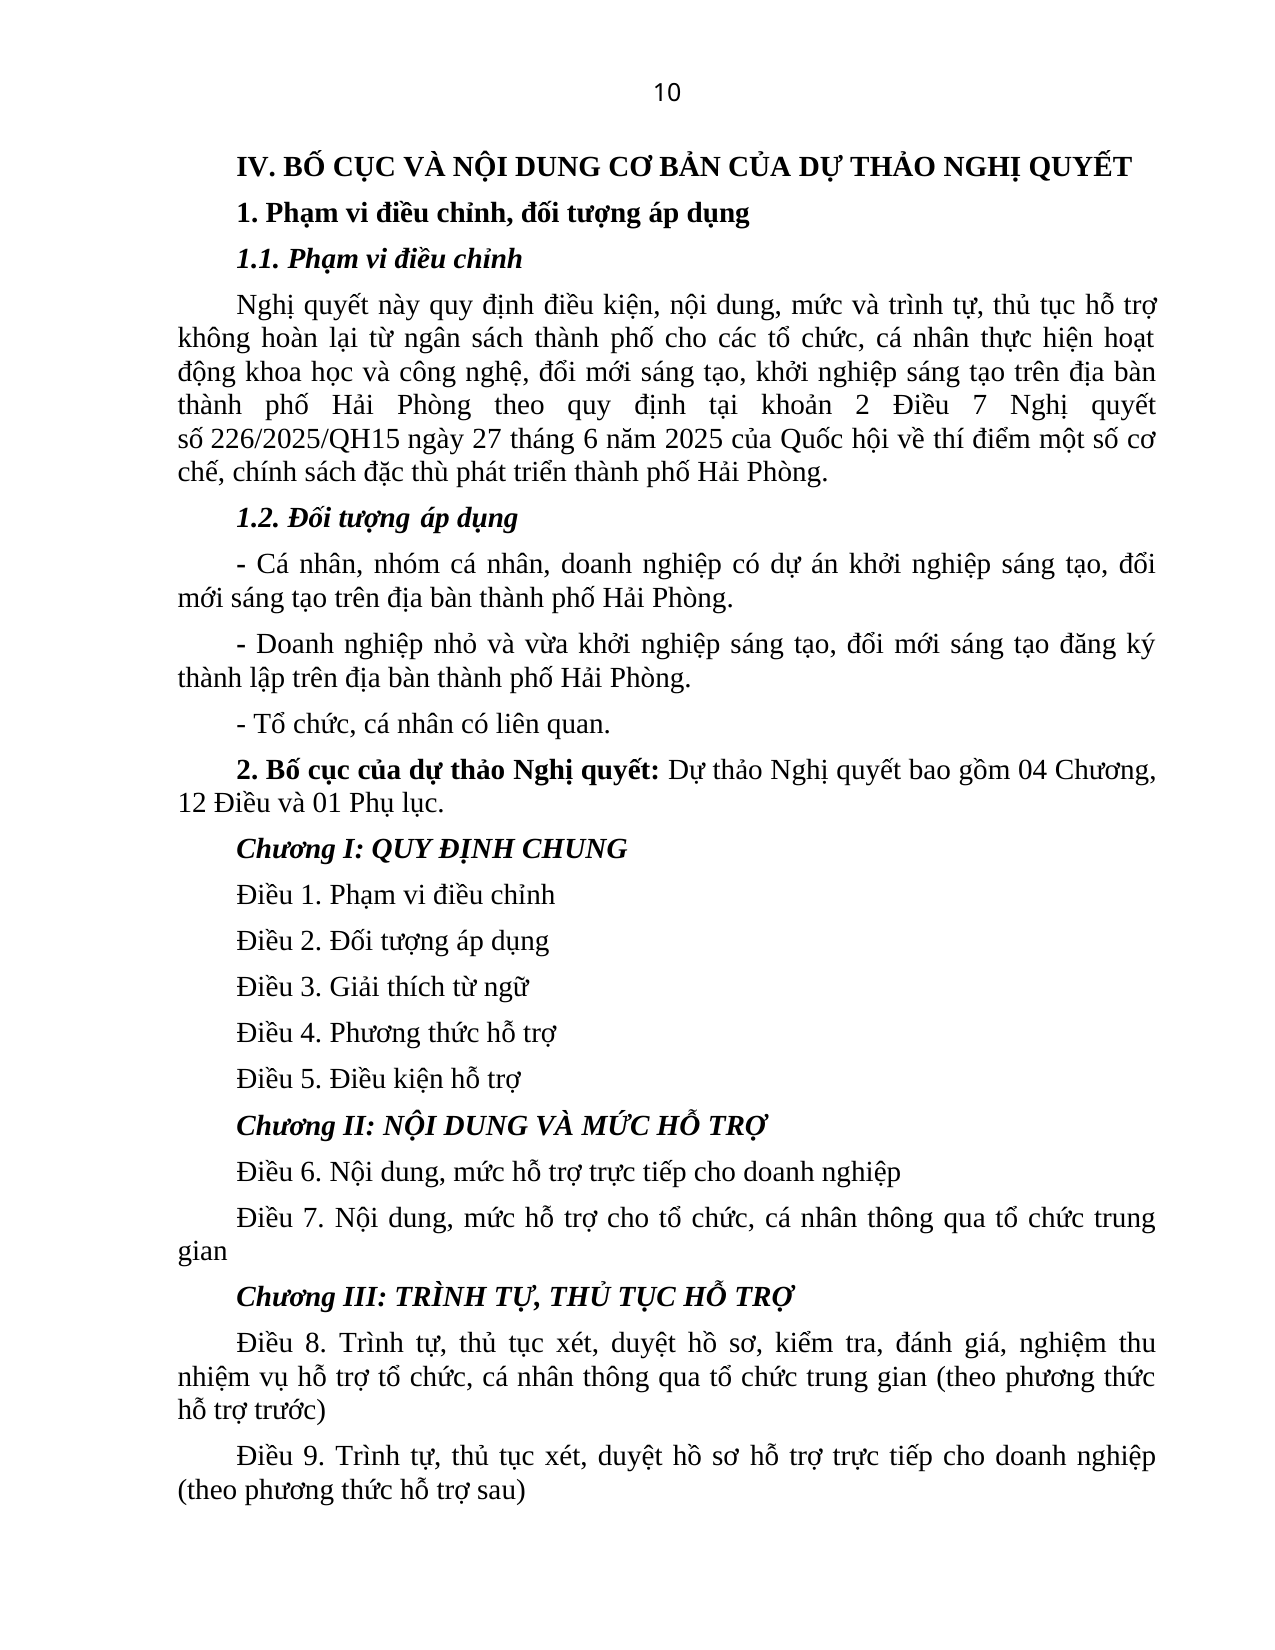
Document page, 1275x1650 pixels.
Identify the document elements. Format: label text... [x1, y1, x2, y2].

text Chương II: NỘI DUNG VÀ MỨC HỖ TRỢ [177, 1108, 1157, 1141]
text Điều 4. Phương thức hỗ trợ [177, 1016, 1157, 1049]
text Điều 2. Đối tượng áp dụng [177, 923, 1157, 957]
text 1.2. Đối tượng áp dụng [177, 501, 1157, 534]
text 1.1. Phạm vi điều chỉnh [177, 241, 1157, 274]
text Điều 1. Phạm vi điều chỉnh [177, 877, 1157, 911]
text Nghị quyết này quy định điều kiện, nội dung, mức và trình tự, thủ tục hỗ trợ không hoàn lại từ ngân sách thành phố cho các tổ chức, cá nhân thực hiện hoạt động khoa học và công nghệ, đổi mới sáng tạo, khởi nghiệp sáng tạo trên địa bàn thành phố Hải Phòng theo quy định tại khoản 2 Điều 7 Nghị quyết số 226/2025/QH15 ngày 27 tháng 6 năm 2025 của Quốc hội về thí điểm một số cơ chế, chính sách đặc thù phát triển thành phố Hải Phòng. [177, 287, 1157, 488]
text Điều 7. Nội dung, mức hỗ trợ cho tổ chức, cá nhân thông qua tổ chức trung gian [177, 1200, 1157, 1267]
text 1. Phạm vi điều chỉnh, đối tượng áp dụng [177, 195, 1157, 228]
text Chương I: QUY ĐỊNH CHUNG [177, 831, 1157, 865]
text Điều 8. Trình tự, thủ tục xét, duyệt hồ sơ, kiểm tra, đánh giá, nghiệm thu nhiệm vụ hỗ trợ tổ chức, cá nhân thông qua tổ chức trung gian (theo phương thức hỗ trợ trước) [177, 1325, 1157, 1426]
text Điều 3. Giải thích từ ngữ [177, 969, 1157, 1003]
text Điều 6. Nội dung, mức hỗ trợ trực tiếp cho doanh nghiệp [177, 1154, 1157, 1187]
text 2. Bố cục của dự thảo Nghị quyết: Dự thảo Nghị quyết bao gồm 04 Chương, 12 Điều và 01 Phụ lục. [177, 752, 1157, 819]
text - Cá nhân, nhóm cá nhân, doanh nghiệp có dự án khởi nghiệp sáng tạo, đổi mới sáng tạo trên địa bàn thành phố Hải Phòng. [177, 547, 1157, 614]
text Chương III: TRÌNH TỰ, THỦ TỤC HỖ TRỢ [177, 1279, 1157, 1313]
text Điều 9. Trình tự, thủ tục xét, duyệt hồ sơ hỗ trợ trực tiếp cho doanh nghiệp (theo phương thức hỗ trợ sau) [177, 1438, 1157, 1506]
text Điều 5. Điều kiện hỗ trợ [177, 1062, 1157, 1095]
text IV. BỐ CỤC VÀ NỘI DUNG CƠ BẢN CỦA DỰ THẢO NGHỊ QUYẾT [177, 149, 1157, 182]
text - Doanh nghiệp nhỏ và vừa khởi nghiệp sáng tạo, đổi mới sáng tạo đăng ký thành lập trên địa bàn thành phố Hải Phòng. [177, 626, 1157, 693]
text - Tổ chức, cá nhân có liên quan. [177, 706, 1157, 739]
